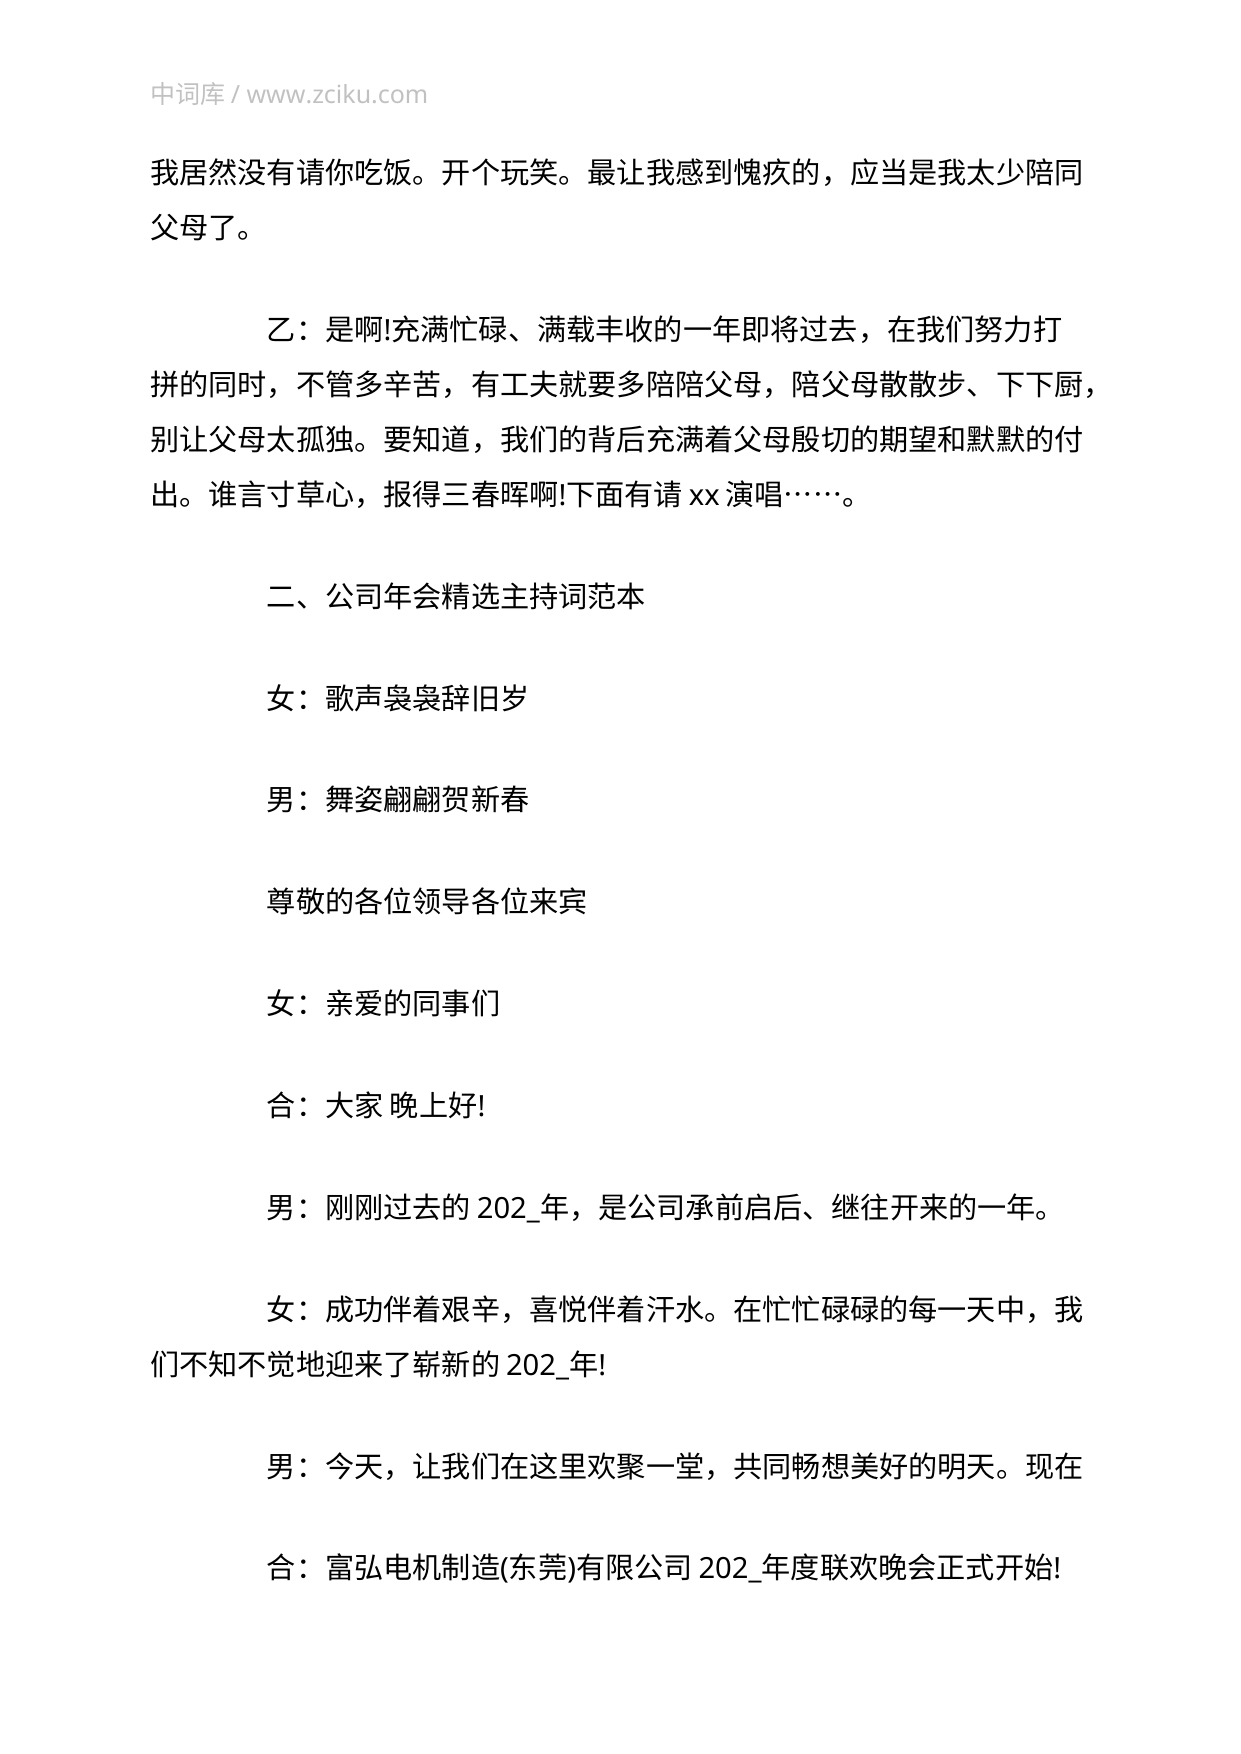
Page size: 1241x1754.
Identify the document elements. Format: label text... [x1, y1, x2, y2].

text 女：成功伴着艰辛，喜悦伴着汗水。在忙忙碌碌的每一天中，我们不知不觉地迎来了崭新的202_年! [150, 1286, 1090, 1383]
text 男：今天，让我们在这里欢聚一堂，共同畅想美好的明天。现在 [150, 1443, 1090, 1485]
text 乙：是啊!充满忙碌、满载丰收的一年即将过去，在我们努力打拼的同时，不管多辛苦，有工夫就要多陪陪父母，陪父母散散步、下下厨，别让父母太孤独。要知道，我们的背后充满着父母殷切的期望和默默的付出。谁言寸草心，报得三春晖啊!下面有请xx演唱……。 [150, 307, 1090, 514]
text 男：舞姿翩翩贺新春 [150, 777, 1090, 819]
text 二、公司年会精选主持词范本 [150, 573, 1090, 616]
text 合：大家 晚上好! [150, 1082, 1090, 1125]
text 尊敬的各位领导各位来宾 [150, 879, 1090, 921]
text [150, 150, 1090, 247]
text 合：富弘电机制造(东莞)有限公司202_年度联欢晚会正式开始! [150, 1545, 1090, 1587]
text 男：刚刚过去的202_年，是公司承前启后、继往开来的一年。 [150, 1184, 1090, 1227]
text 女：亲爱的同事们 [150, 981, 1090, 1023]
text 女：歌声袅袅辞旧岁 [150, 675, 1090, 717]
